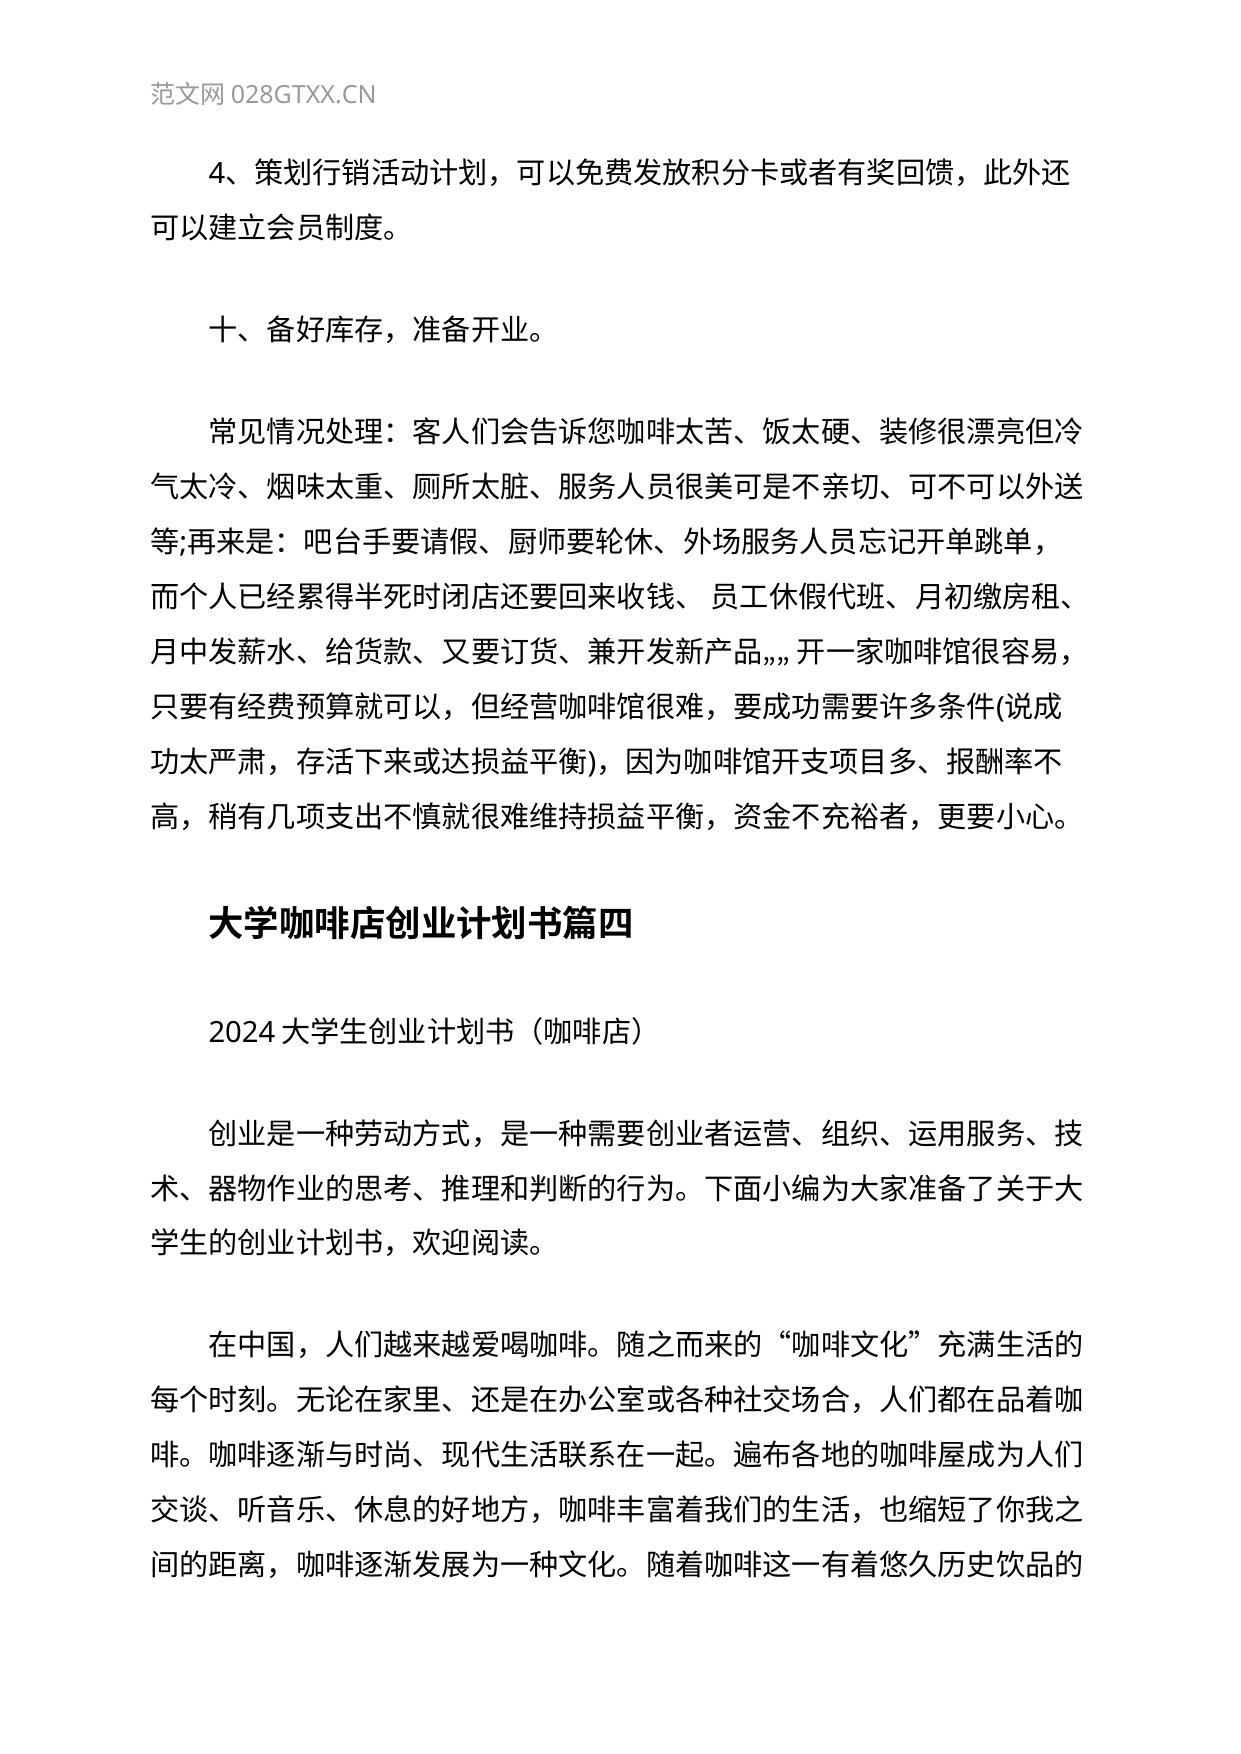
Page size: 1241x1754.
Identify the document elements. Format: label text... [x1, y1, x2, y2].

text 十、备好库存，准备开业。 [150, 307, 1090, 349]
text 2024大学生创业计划书（咖啡店） [150, 1008, 1090, 1051]
text 4、策划行销活动计划，可以免费发放积分卡或者有奖回馈，此外还可以建立会员制度。 [150, 150, 1090, 247]
text 大学咖啡店创业计划书篇四 [150, 895, 1090, 946]
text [150, 1322, 1090, 1584]
text 常见情况处理：客人们会告诉您咖啡太苦、饭太硬、装修很漂亮但冷气太冷、烟味太重、厕所太脏、服务人员很美可是不亲切、可不可以外送等;再来是：吧台手要请假、厨师要轮休、外场服务人员忘记开单跳单，而个人已经累得半死时闭店还要回来收钱、 员工休假代班、月初缴房租、月中发薪水、给货款、又要订货、兼开发新产品„„ 开一家咖啡馆很容易，只要有经费预算就可以，但经营咖啡馆很难，要成功需要许多条件(说成功太严肃，存活下来或达损益平衡)，因为咖啡馆开支项目多、报酬率不高，稍有几项支出不慎就很难维持损益平衡，资金不充裕者，更要小心。 [150, 408, 1090, 835]
text 创业是一种劳动方式，是一种需要创业者运营、组织、运用服务、技术、器物作业的思考、推理和判断的行为。下面小编为大家准备了关于大学生的创业计划书，欢迎阅读。 [150, 1110, 1090, 1262]
